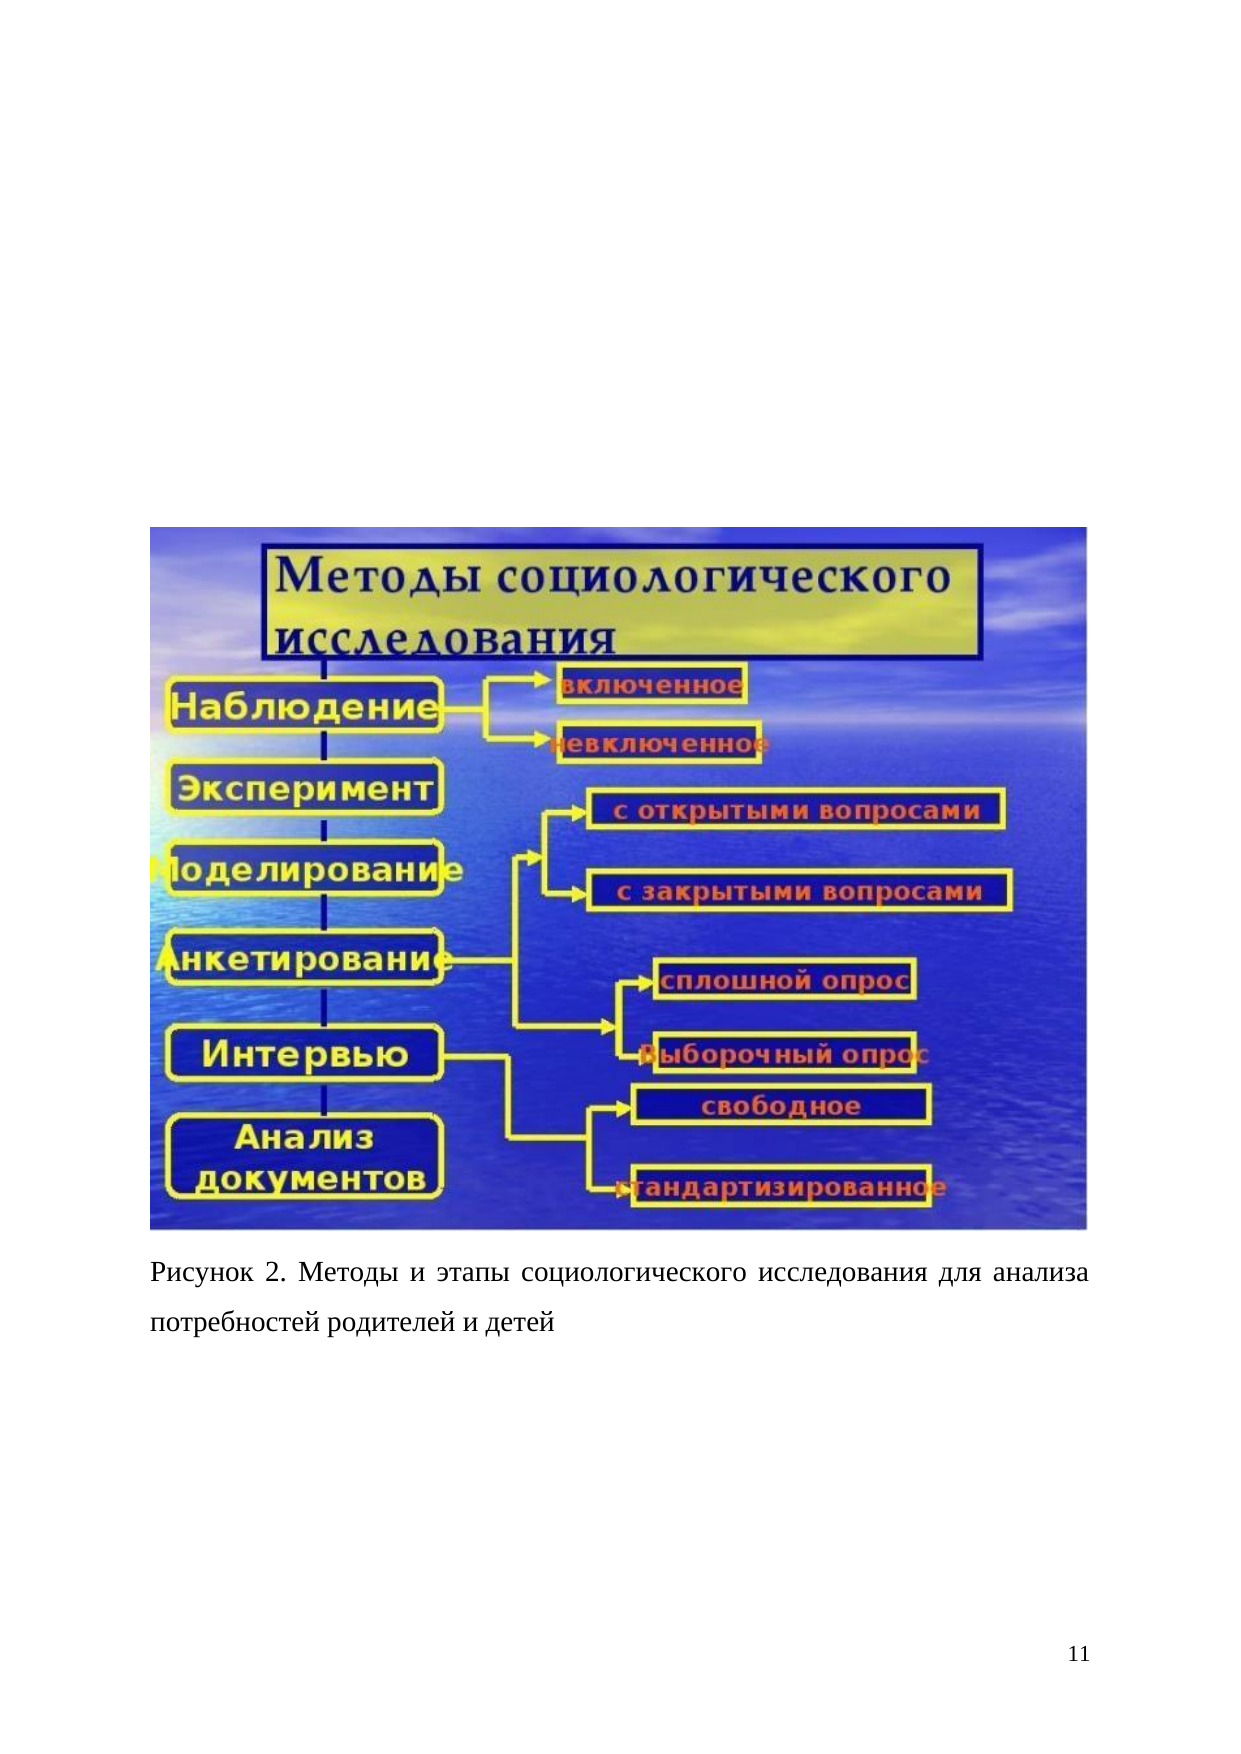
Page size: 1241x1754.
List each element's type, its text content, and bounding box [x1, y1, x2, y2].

picture [150, 527, 1088, 1231]
